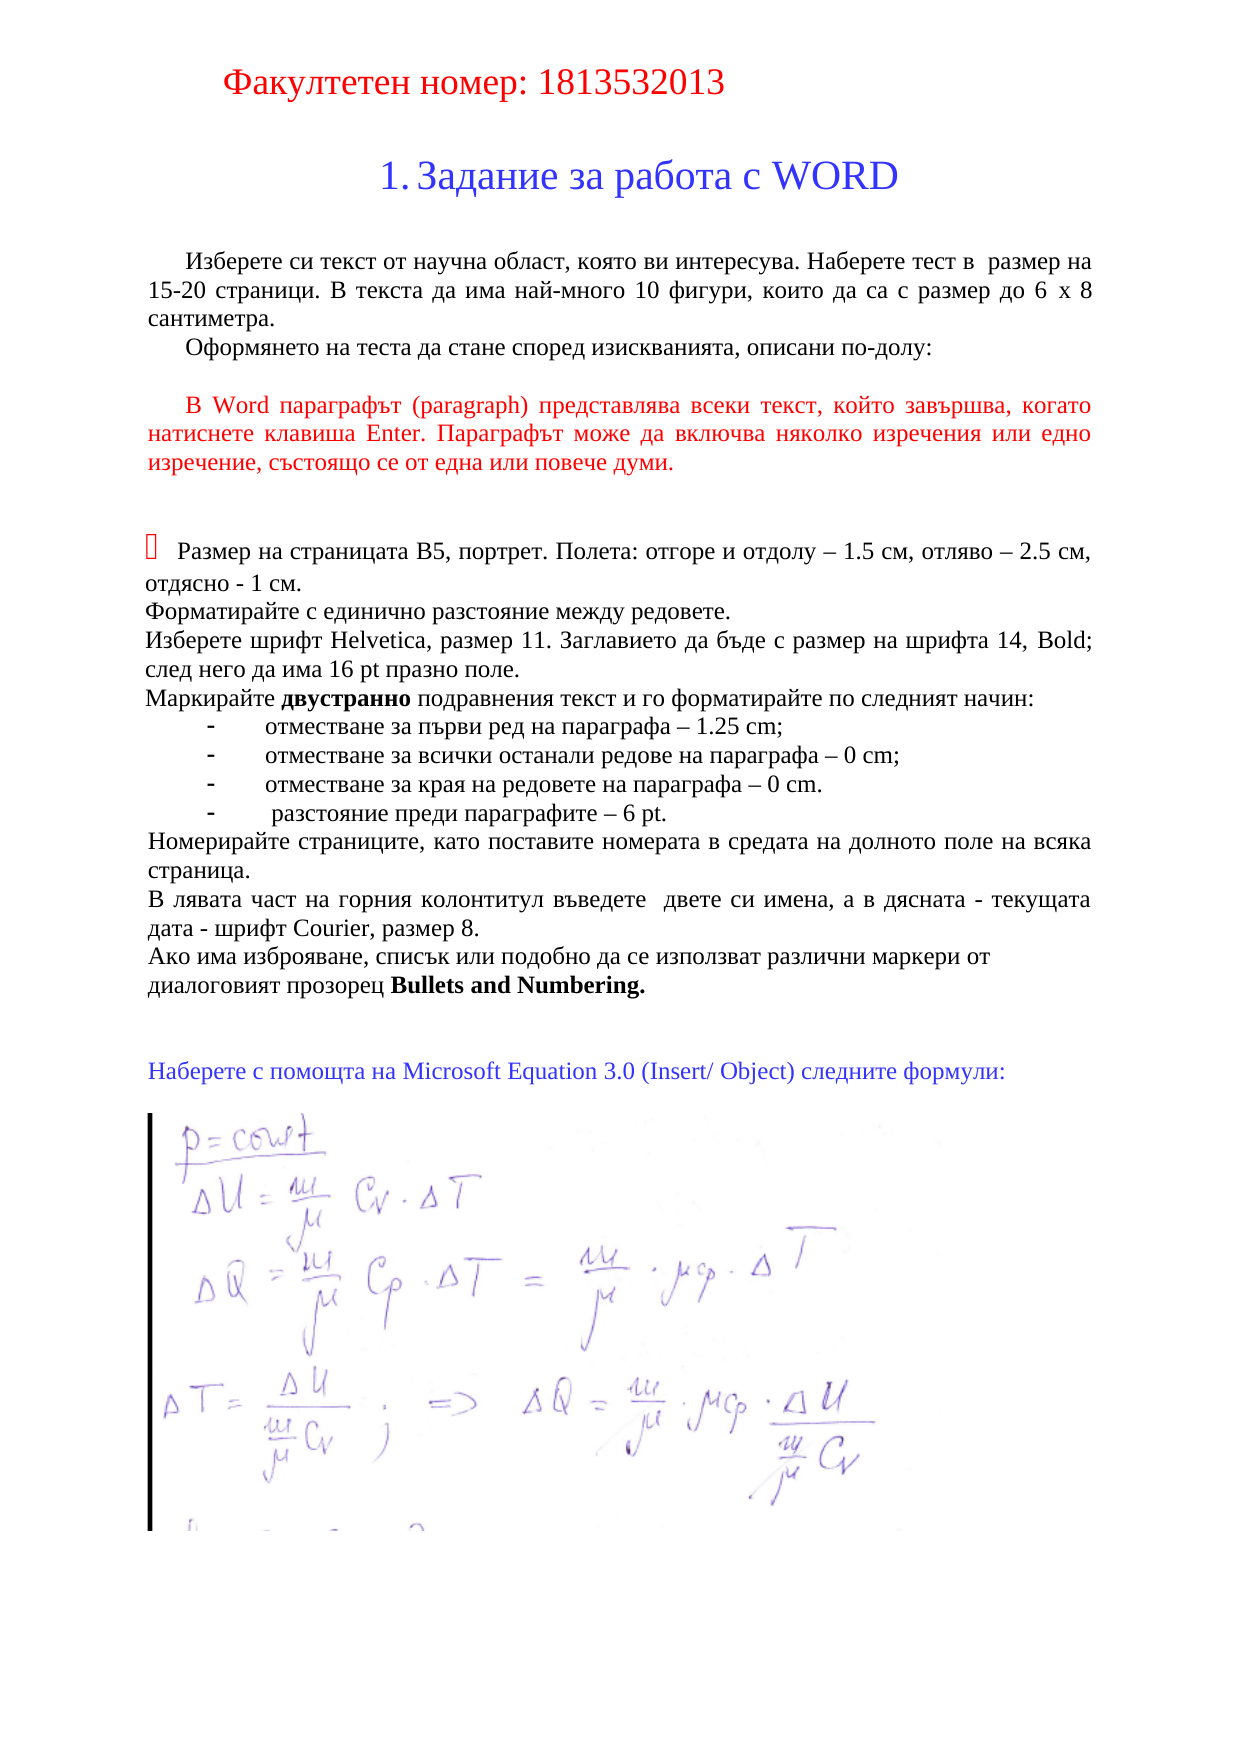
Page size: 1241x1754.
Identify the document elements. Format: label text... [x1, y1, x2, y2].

text Размер на страницата B5, портрет. Полета: отгоре и отдолу – 1.5 см, отляво – 2.5 см, отдясно - 1 см. [145, 533, 1093, 596]
text Маркирайте двустранно подравнения текст и го форматирайте по следният начин: [145, 683, 1093, 711]
text Наберете с помощта на Microsoft Equation 3.0 (Insert/ Object) следните формули: [148, 1056, 1093, 1085]
text Номерирайте страниците, като поставите номерата в средата на долното поле на всяка страница. [148, 826, 1093, 884]
text В Word параграфът (paragraph) представлява всеки текст, който завършва, когато натиснете клавиша Enter. Параграфът може да включва няколко изречения или едно изречение, състоящо се от една или повече думи. [148, 390, 1093, 476]
text Изберете шрифт Helvetica, размер 11. Заглавието да бъде с размер на шрифта 14, Bold; след него да има 16 pt празно поле. [145, 625, 1093, 683]
text Форматирайте с единично разстояние между редовете. [145, 596, 1093, 625]
list Факултетен номер: 1813532013 [223, 59, 1093, 102]
text Изберете си текст от научна област, която ви интересува. Наберете тест в размер на 15-20 страници. В текста да има най-много 10 фигури, които да са с размер до 6 x 8 сантиметра. [148, 246, 1093, 332]
list Задание за работа с WORD [185, 150, 1093, 198]
text В лявата част на горния колонтитул въведете двете си имена, а в дясната - текущата дата - шрифт Courier, размер 8. [148, 884, 1093, 941]
list разстояние преди параграфите – 6 pt. [207, 798, 1093, 826]
list отместване за края на редовете на параграфа – 0 cm. [148, 769, 1093, 798]
list отместване за първи ред на параграфа – 1.25 cm; [148, 711, 1093, 740]
text Оформянето на теста да стане според изискванията, описани по-долу: [148, 332, 1093, 361]
list отместване за всички останали редове на параграфа – 0 cm; [148, 740, 1093, 769]
text Ако има изброяване, списък или подобно да се използват различни маркери от диалоговият прозорец Bullets and Numbering. [148, 941, 1093, 999]
